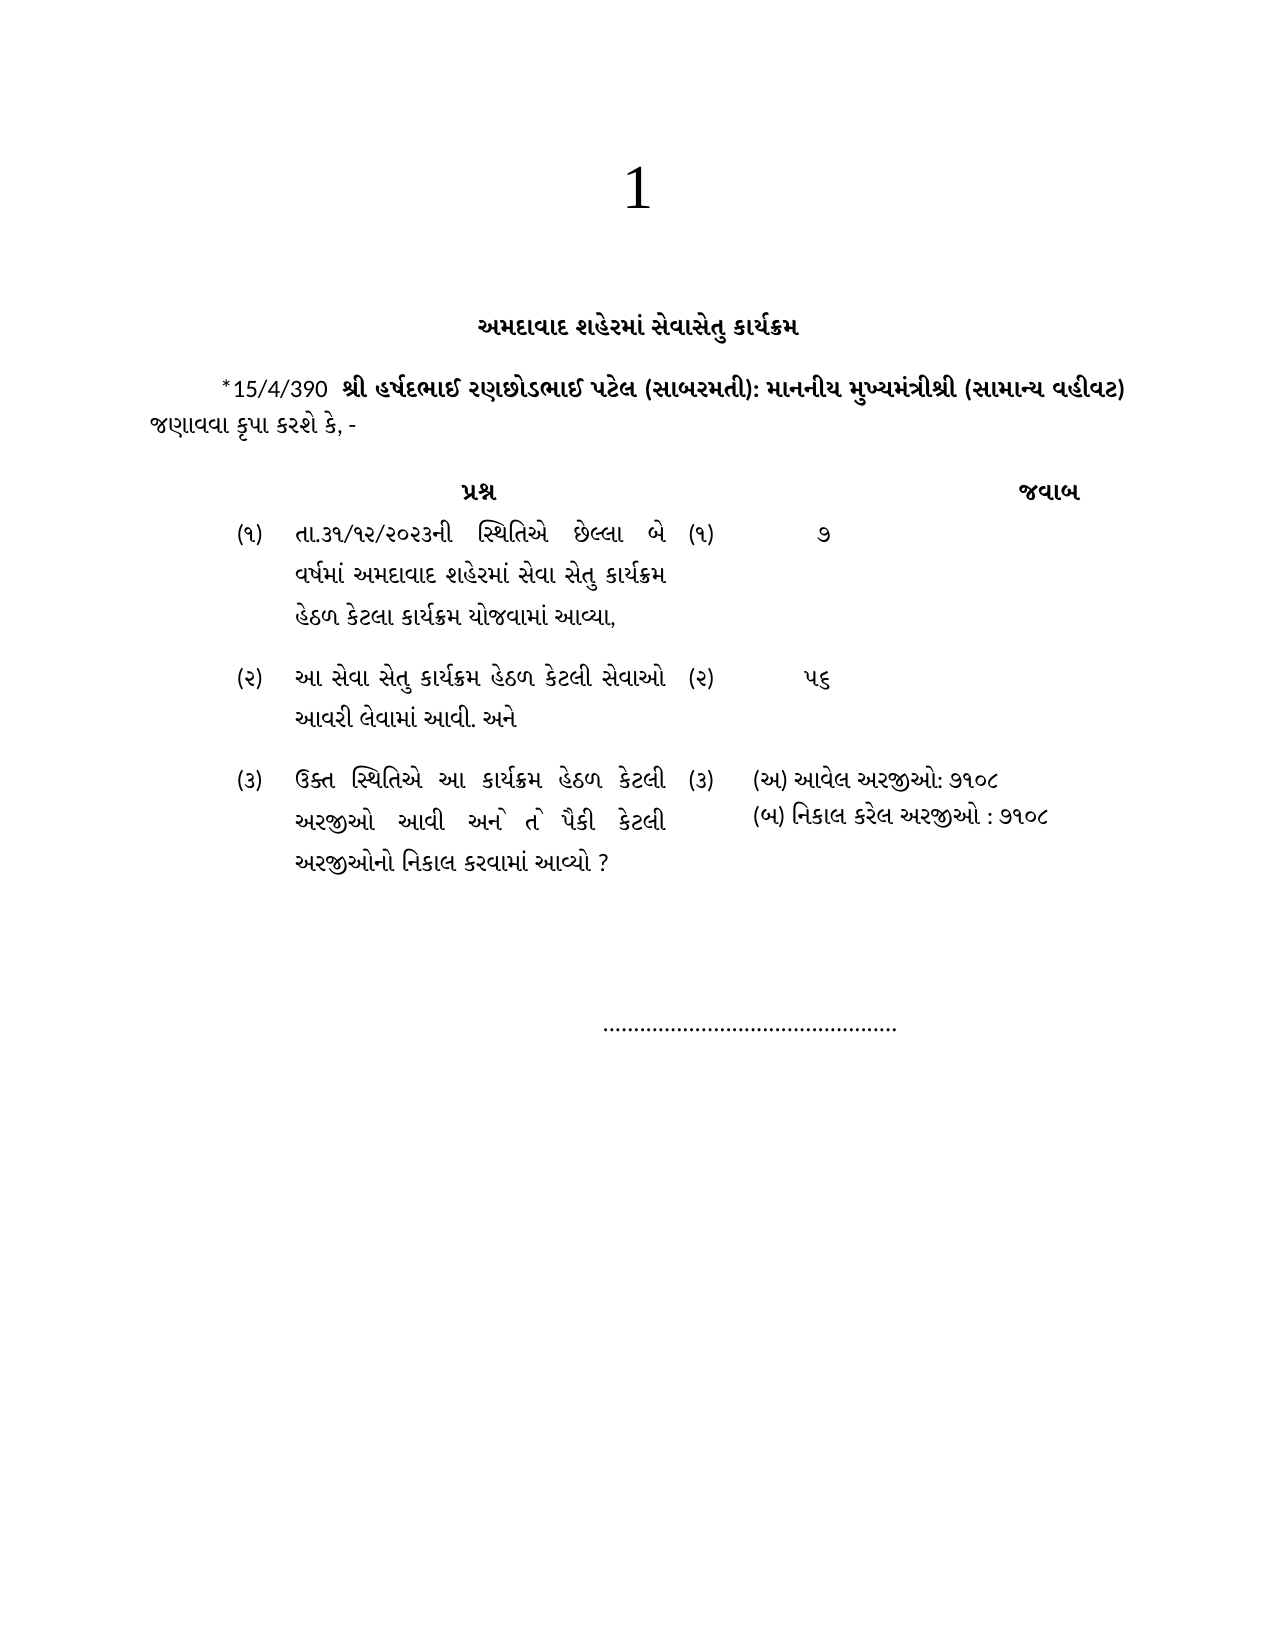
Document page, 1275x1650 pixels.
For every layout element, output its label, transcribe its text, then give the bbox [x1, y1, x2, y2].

table_cell (અ) આવેલ અરજીઓ: ૭૧૦૮ (બ) નિકાલ કરેલ અરજીઓ : ૭૧૦૮ [741, 764, 1125, 947]
text *15/4/390 શ્રી હર્ષદભાઈ રણછોડભાઈ પટેલ (સાબરમતી): માનનીય મુખ્‍યમંત્રીશ્રી (સામાન્ય વહીવટ) જણાવવા કૃપા કરશે કે, - [150, 373, 1125, 445]
table_cell (૨) [225, 661, 283, 764]
table_header તા.૩૧/૧૨/૨૦૨૩ની સ્થિતિએ છેલ્લા બે વર્ષમાં અમદાવાદ શહેરમાં સેવા સેતુ કાર્યક્રમ હેઠળ કેટલા કાર્યક્રમ યોજવામાં આવ્યા, [283, 517, 677, 661]
table_cell ઉક્ત સ્થિતિએ આ કાર્યક્રમ હેઠળ કેટલી અરજીઓ આવી અને તે પૈકી કેટલી અરજીઓનો નિકાલ કરવામાં આવ્યો ? [283, 764, 677, 947]
table_cell ૫૬ [741, 661, 1125, 764]
text ................................................ [272, 1007, 1228, 1039]
table_header (૧) [225, 517, 283, 661]
table_cell (૩) [677, 764, 741, 947]
table_header ૭ [741, 517, 1125, 661]
table_cell આ સેવા સેતુ કાર્યક્રમ હેઠળ કેટલી સેવાઓ આવરી લેવામાં આવી. અને [283, 661, 677, 764]
text પ્રશ્ન જવાબ [150, 476, 1125, 512]
table_cell (૨) [677, 661, 741, 764]
text અમદાવાદ શહેરમાં સેવાસેતુ કાર્યક્રમ [150, 310, 1125, 346]
table_header (૧) [677, 517, 741, 661]
text 1 [150, 150, 1125, 222]
table_cell (૩) [225, 764, 283, 947]
